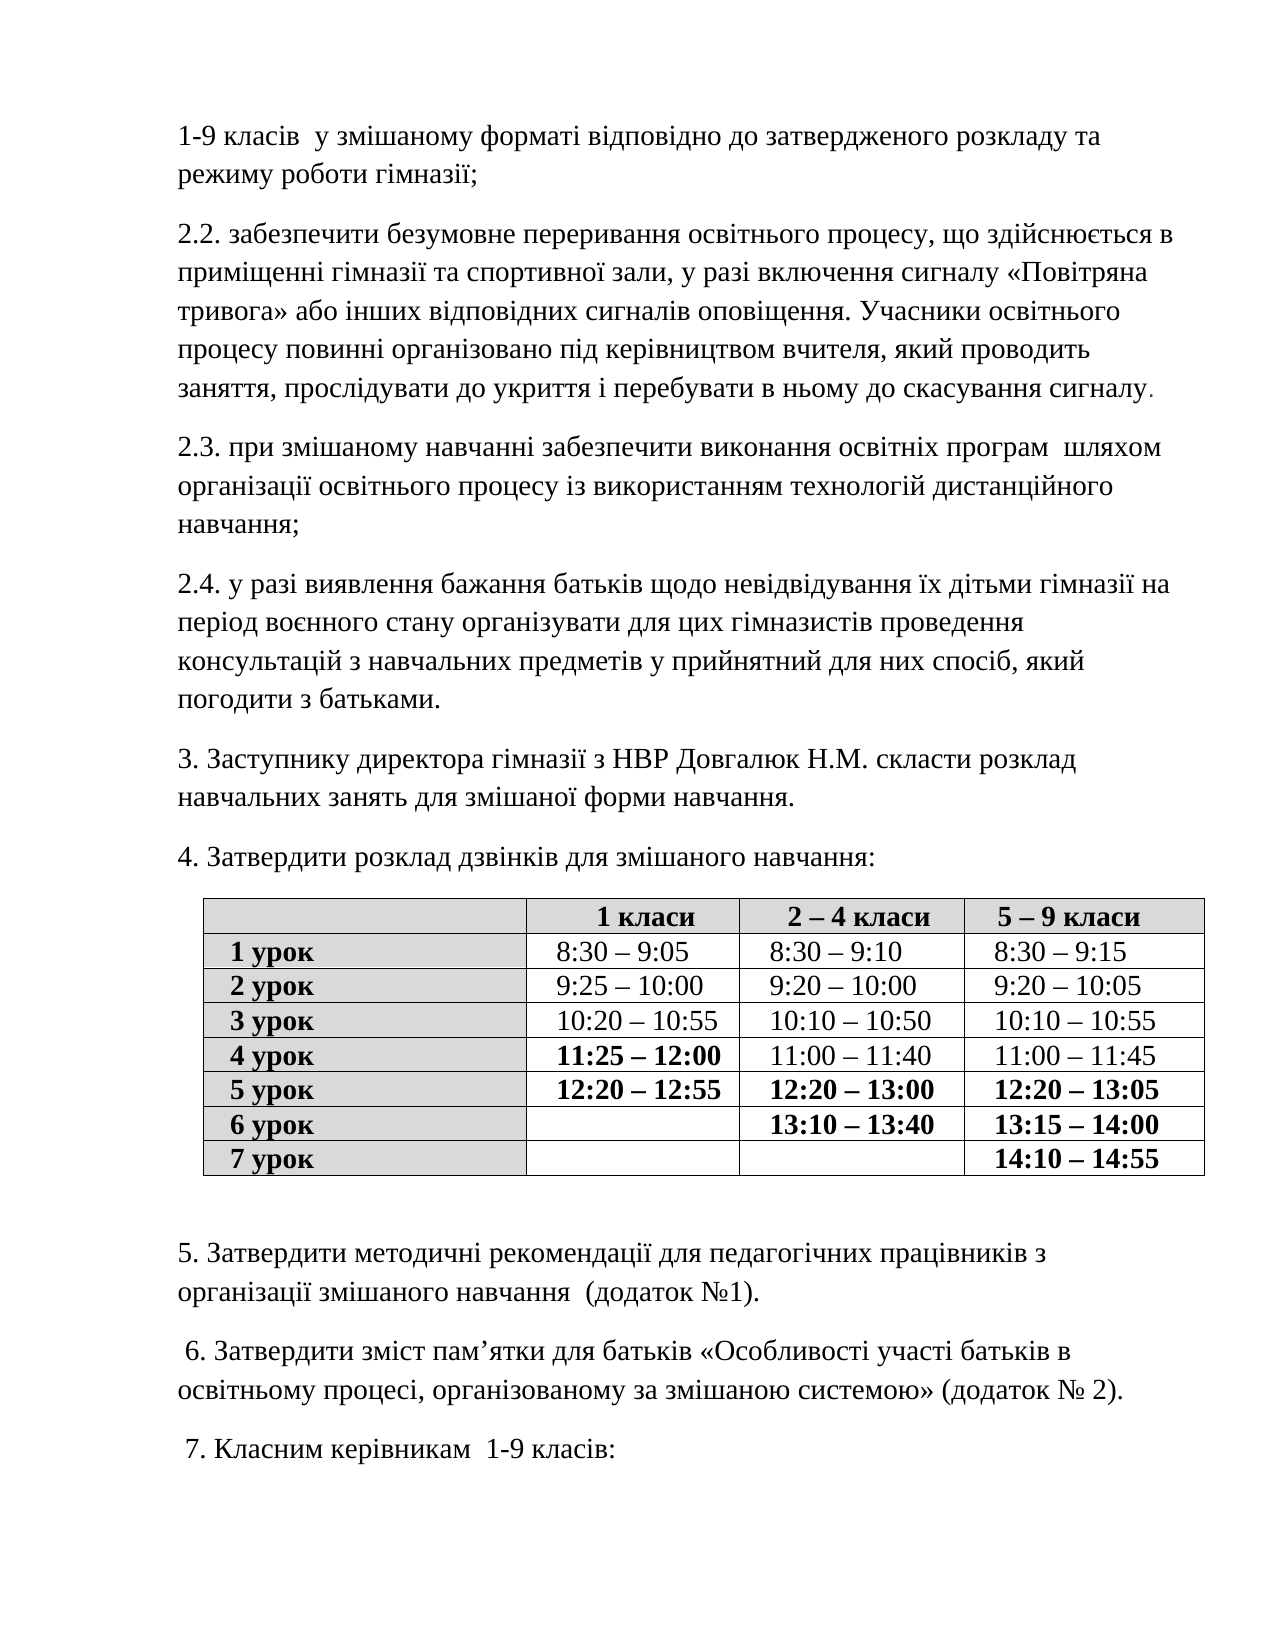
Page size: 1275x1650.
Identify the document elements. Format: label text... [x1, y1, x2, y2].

table_cell 7 урок [204, 1141, 526, 1175]
table_cell [740, 1141, 964, 1175]
table_header [204, 899, 526, 933]
table_cell 5 урок [204, 1072, 526, 1106]
table_cell 12:20 – 13:00 [740, 1072, 964, 1106]
table_header 2 – 4 класи [740, 899, 964, 933]
table_cell [527, 1141, 739, 1175]
table_cell 11:00 – 11:45 [965, 1038, 1204, 1071]
table_cell 9:20 – 10:05 [965, 969, 1204, 1002]
text 2.4. у разі виявлення бажання батьків щодо невідвідування їх дітьми гімназії на період воєнного стану організувати для цих гімназистів проведення консультацій з навчальних предметів у прийнятний для них спосіб, який погодити з батьками. [177, 566, 1186, 715]
table_cell 13:15 – 14:00 [965, 1107, 1204, 1140]
table_cell 14:10 – 14:55 [965, 1141, 1204, 1175]
text 6. Затвердити зміст пам’ятки для батьків «Особливості участі батьків в освітньому процесі, організованому за змішаною системою» (додаток № 2). [177, 1333, 1186, 1405]
table_cell [527, 1107, 739, 1140]
text 3. Заступнику директора гімназії з НВР Довгалюк Н.М. скласти розклад навчальних занять для змішаної форми навчання. [177, 741, 1186, 813]
table_cell 1 урок [204, 934, 526, 967]
text 5. Затвердити методичні рекомендації для педагогічних працівників з організації змішаного навчання (додаток №1). [177, 1235, 1186, 1307]
text 2.2. забезпечити безумовне переривання освітнього процесу, що здійснюється в приміщенні гімназії та спортивної зали, у разі включення сигналу «Повітряна тривога» або інших відповідних сигналів оповіщення. Учасники освітнього процесу повинні організовано під керівництвом вчителя, який проводить заняття, прослідувати до укриття і перебувати в ньому до скасування сигналу. [177, 216, 1186, 404]
table_cell 13:10 – 13:40 [740, 1107, 964, 1140]
table_cell 10:20 – 10:55 [527, 1003, 739, 1037]
table_header 5 – 9 класи [965, 899, 1204, 933]
table_cell 12:20 – 13:05 [965, 1072, 1204, 1106]
text 7. Класним керівникам 1-9 класів: [177, 1431, 1186, 1465]
table_cell 3 урок [204, 1003, 526, 1037]
table_header 1 класи [527, 899, 739, 933]
table_cell 2 урок [204, 969, 526, 1002]
table_cell 10:10 – 10:55 [965, 1003, 1204, 1037]
table_cell 4 урок [204, 1038, 526, 1071]
table_cell 12:20 – 12:55 [527, 1072, 739, 1106]
table_cell 8:30 – 9:15 [965, 934, 1204, 967]
table_cell 10:10 – 10:50 [740, 1003, 964, 1037]
table_cell 11:00 – 11:40 [740, 1038, 964, 1071]
table_cell 11:25 – 12:00 [527, 1038, 739, 1071]
table_cell 8:30 – 9:05 [527, 934, 739, 967]
table_cell 9:25 – 10:00 [527, 969, 739, 1002]
table_cell 8:30 – 9:10 [740, 934, 964, 967]
table_cell 9:20 – 10:00 [740, 969, 964, 1002]
text 2.3. при змішаному навчанні забезпечити виконання освітніх програм шляхом організації освітнього процесу із використанням технологій дистанційного навчання; [177, 429, 1186, 540]
table_cell 6 урок [204, 1107, 526, 1140]
text 4. Затвердити розклад дзвінків для змішаного навчання: [177, 839, 1186, 872]
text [177, 118, 1186, 190]
